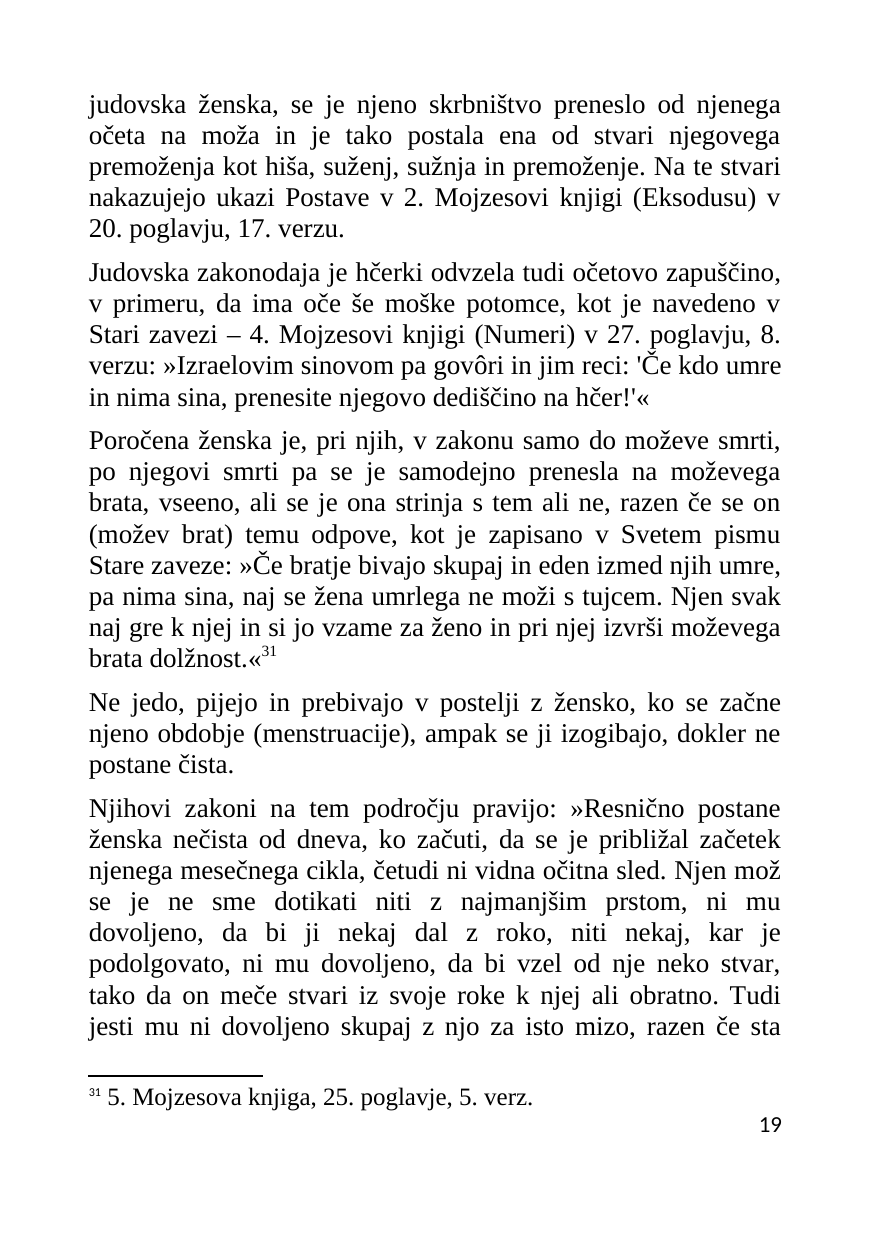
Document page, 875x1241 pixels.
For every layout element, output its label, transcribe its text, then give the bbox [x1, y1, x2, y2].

text Judovska zakonodaja je hčerki odvzela tudi očetovo zapuščino, v primeru, da ima oče še moške potomce, kot je navedeno v Stari zavezi ‒ 4. Mojzesovi knjigi (Numeri) v 27. poglavju, 8. verzu: »Izraelovim sinovom pa govôri in jim reci: 'Če kdo umre in nima sina, prenesite njegovo dediščino na hčer!'« [88, 256, 782, 412]
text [88, 792, 782, 1041]
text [88, 88, 782, 243]
text Ne jedo, pijejo in prebivajo v postelji z žensko, ko se začne njeno obdobje (menstruacije), ampak se ji izogibajo, dokler ne postane čista. [88, 686, 782, 779]
text Poročena ženska je, pri njih, v zakonu samo do moževe smrti, po njegovi smrti pa se je samodejno prenesla na moževega brata, vseeno, ali se je ona strinja s tem ali ne, razen če se on (možev brat) temu odpove, kot je zapisano v Svetem pismu Stare zaveze: »Če bratje bivajo skupaj in eden izmed njih umre, pa nima sina, naj se žena umrlega ne moži s tujcem. Njen svak naj gre k njej in si jo vzame za ženo in pri njej izvrši moževega brata dolžnost.« [88, 424, 782, 673]
